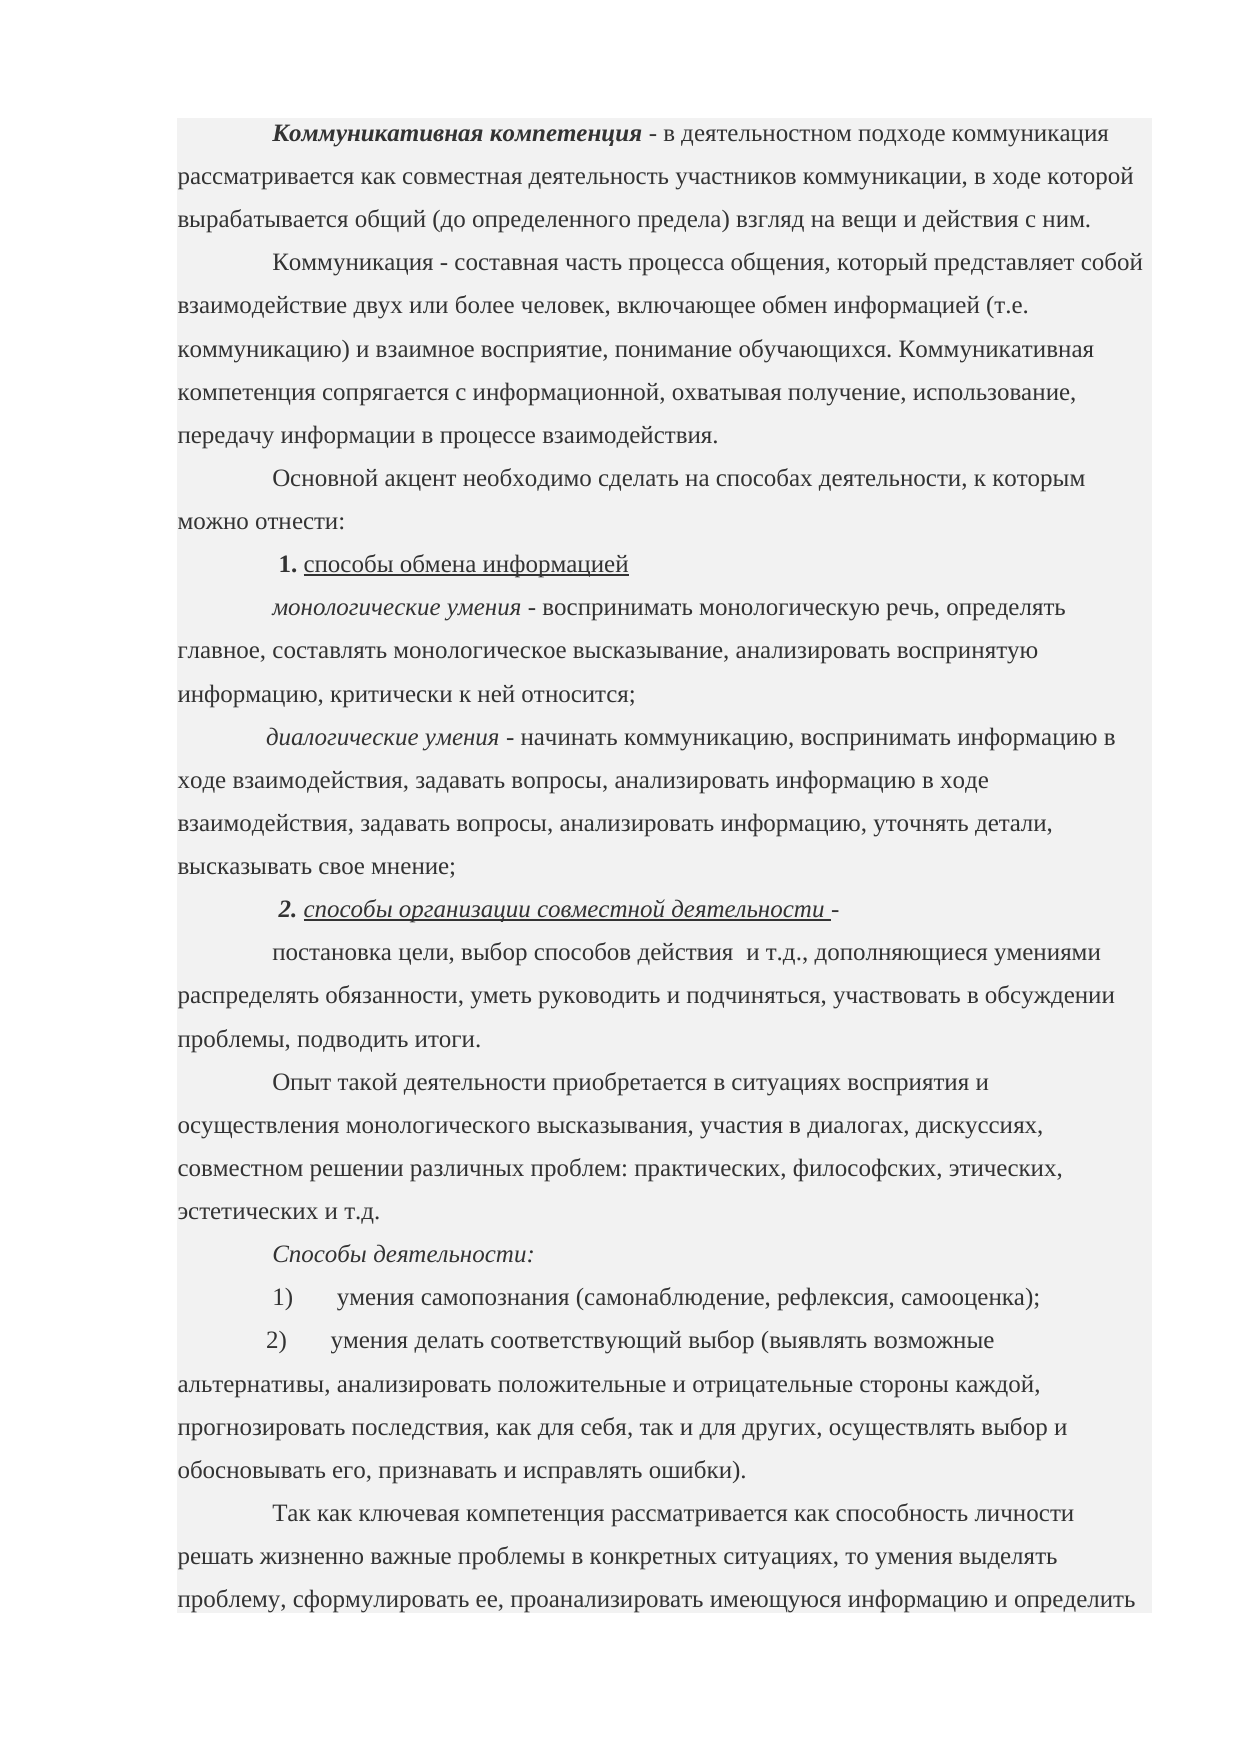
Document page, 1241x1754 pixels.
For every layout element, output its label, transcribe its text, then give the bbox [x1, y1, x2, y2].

text монологические умения - воспринимать монологическую речь, определять главное, составлять монологическое высказывание, анализировать воспринятую информацию, критически к ней относится; [177, 592, 1152, 707]
text 2. способы организации совместной деятельности - [177, 894, 1152, 923]
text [177, 1498, 1152, 1613]
text Основной акцент необходимо сделать на способах деятельности, к которым можно отнести: [177, 463, 1152, 535]
text 2) умения делать соответствующий выбор (выявлять возможные альтернативы, анализировать положительные и отрицательные стороны каждой, прогнозировать последствия, как для себя, так и для других, осуществлять выбор и обосновывать его, признавать и исправлять ошибки). [177, 1326, 1152, 1484]
text диалогические умения - начинать коммуникацию, воспринимать информацию в ходе взаимодействия, задавать вопросы, анализировать информацию в ходе взаимодействия, задавать вопросы, анализировать информацию, уточнять детали, высказывать свое мнение; [177, 722, 1152, 880]
text 1. способы обмена информацией [177, 549, 1152, 578]
text постановка цели, выбор способов действия и т.д., дополняющиеся умениями распределять обязанности, уметь руководить и подчиняться, участвовать в обсуждении проблемы, подводить итоги. [177, 937, 1152, 1052]
text Коммуникативная компетенция - в деятельностном подходе коммуникация рассматривается как совместная деятельность участников коммуникации, в ходе которой вырабатывается общий (до определенного предела) взгляд на вещи и действия с ним. [177, 118, 1152, 233]
text 1) умения самопознания (самонаблюдение, рефлексия, самооценка); [177, 1282, 1152, 1311]
text Опыт такой деятельности приобретается в ситуациях восприятия и осуществления монологического высказывания, участия в диалогах, дискуссиях, совместном решении различных проблем: практических, философских, этических, эстетических и т.д. [177, 1067, 1152, 1225]
text Коммуникация - составная часть процесса общения, который представляет собой взаимодействие двух или более человек, включающее обмен информацией (т.е. коммуникацию) и взаимное восприятие, понимание обучающихся. Коммуникативная компетенция сопрягается с информационной, охватывая получение, использование, передачу информации в процессе взаимодействия. [177, 247, 1152, 449]
text Способы деятельности: [177, 1239, 1152, 1268]
